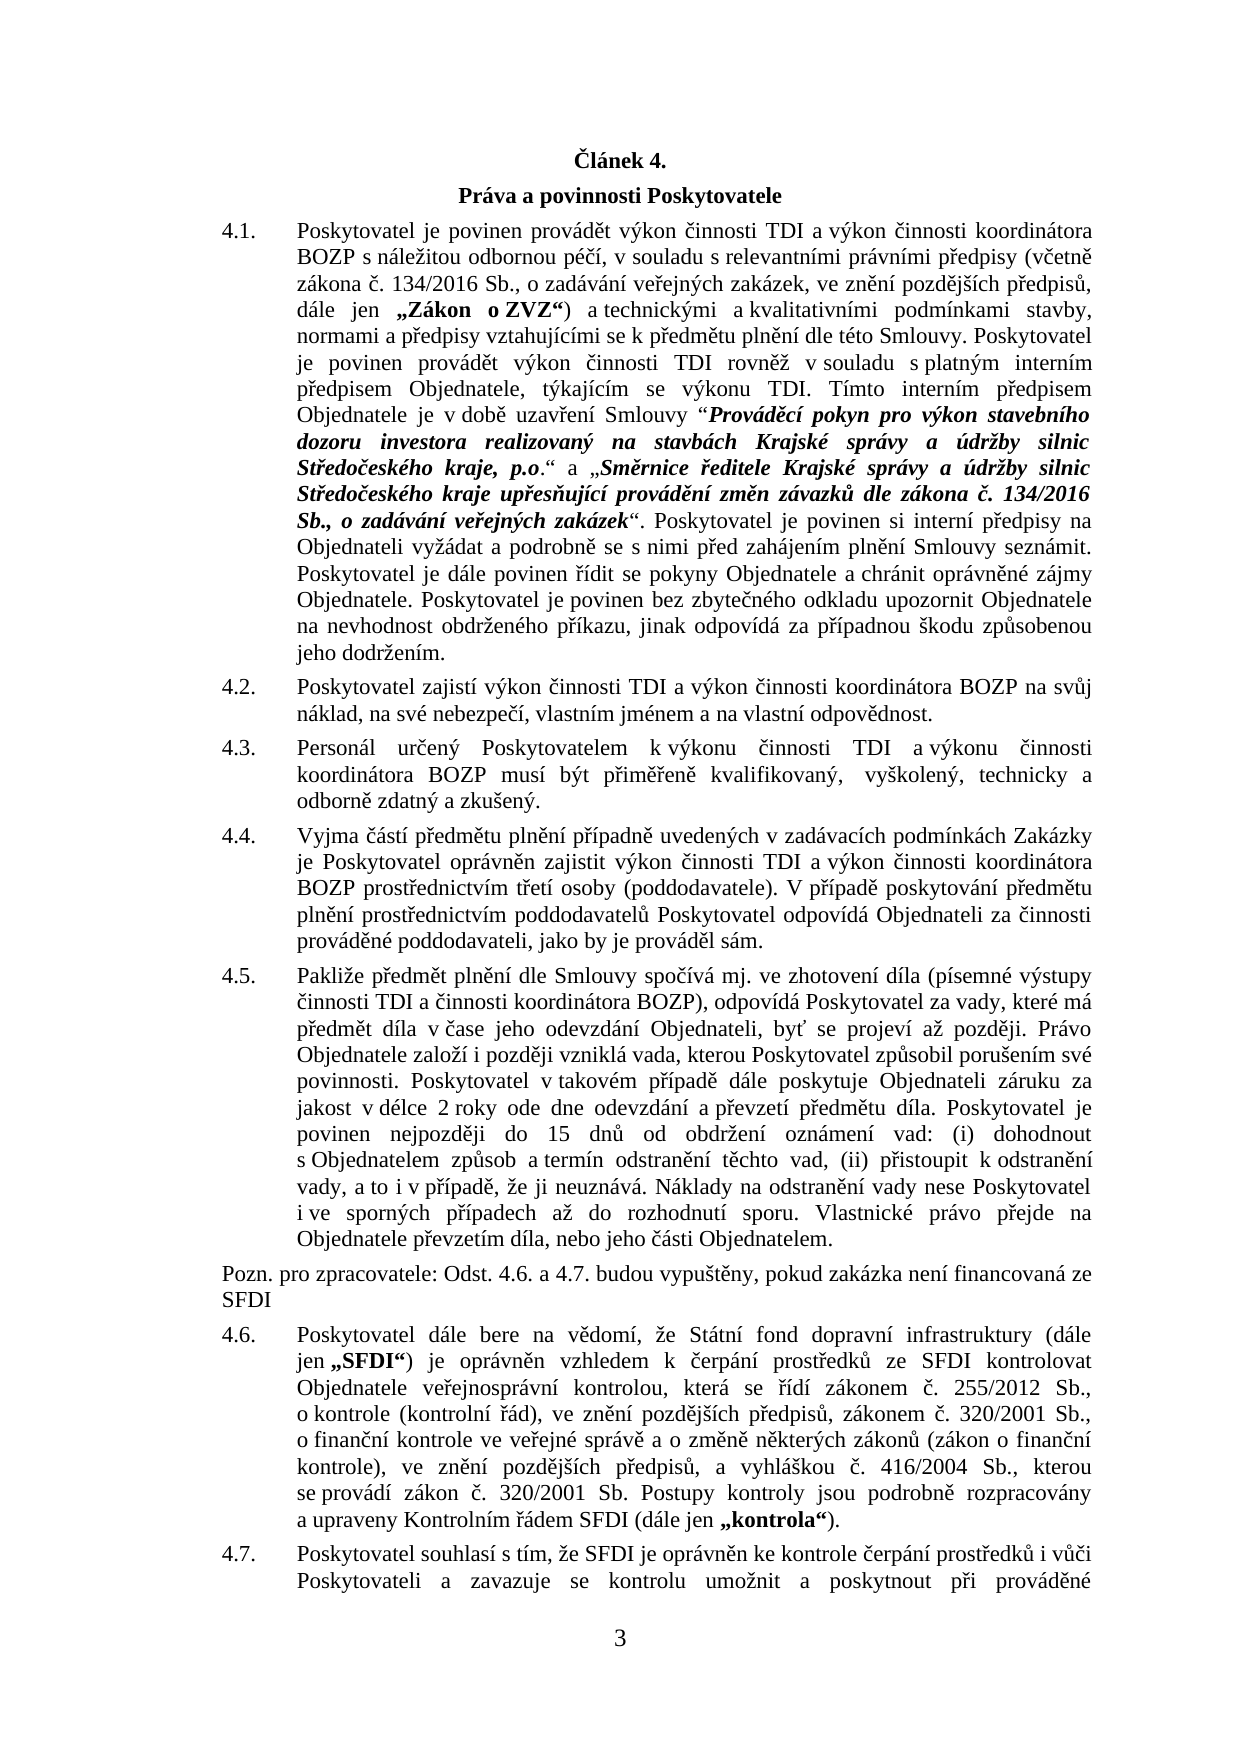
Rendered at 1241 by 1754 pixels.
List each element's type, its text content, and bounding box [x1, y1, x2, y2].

text Vyjma částí předmětu plnění případně uvedených v zadávacích podmínkách Zakázky je Poskytovatel oprávněn zajistit výkon činnosti TDI a výkon činnosti koordinátora BOZP prostřednictvím třetí osoby (poddodavatele). V případě poskytování předmětu plnění prostřednictvím poddodavatelů Poskytovatel odpovídá Objednateli za činnosti prováděné poddodavateli, jako by je prováděl sám. [222, 822, 1093, 953]
text Pakliže předmět plnění dle Smlouvy spočívá mj. ve zhotovení díla (písemné výstupy činnosti TDI a činnosti koordinátora BOZP), odpovídá Poskytovatel za vady, které má předmět díla v čase jeho odevzdání Objednateli, byť se projeví až později. Právo Objednatele založí i později vzniklá vada, kterou Poskytovatel způsobil porušením své povinnosti. Poskytovatel v takovém případě dále poskytuje Objednateli záruku za jakost v délce 2 roky ode dne odevzdání a převzetí předmětu díla. Poskytovatel je povinen nejpozději do 15 dnů od obdržení oznámení vad: (i) dohodnout s Objednatelem způsob a termín odstranění těchto vad, (ii) přistoupit k odstranění vady, a to i v případě, že ji neuznává. Náklady na odstranění vady nese Poskytovatel i ve sporných případech až do rozhodnutí sporu. Vlastnické právo přejde na Objednatele převzetím díla, nebo jeho části Objednatelem. [222, 962, 1093, 1252]
list Poskytovatel je povinen provádět výkon činnosti TDI a výkon činnosti koordinátora BOZP s náležitou odbornou péčí, v souladu s relevantními právními předpisy (včetně zákona č. 134/2016 Sb., o zadávání veřejných zakázek, ve znění pozdějších předpisů, dále jen „Zákon o ZVZ“) a technickými a kvalitativními podmínkami stavby, normami a předpisy vztahujícími se k předmětu plnění dle této Smlouvy. Poskytovatel je povinen provádět výkon činnosti TDI rovněž v souladu s platným interním předpisem Objednatele, týkajícím se výkonu TDI. Tímto interním předpisem Objednatele je v době uzavření Smlouvy “Prováděcí pokyn pro výkon stavebního dozoru investora realizovaný na stavbách Krajské správy a údržby silnic Středočeského kraje, p.o.“ a „Směrnice ředitele Krajské správy a údržby silnic Středočeského kraje upřesňující provádění změn závazků dle zákona č. 134/2016 Sb., o zadávání veřejných zakázek“. Poskytovatel je povinen si interní předpisy na Objednateli vyžádat a podrobně se s nimi před zahájením plnění Smlouvy seznámit. Poskytovatel je dále povinen řídit se pokyny Objednatele a chránit oprávněné zájmy Objednatele. Poskytovatel je povinen bez zbytečného odkladu upozornit Objednatele na nevhodnost obdrženého příkazu, jinak odpovídá za případnou škodu způsobenou jeho dodržením. [222, 217, 1093, 665]
text Práva a povinnosti Poskytovatele [148, 182, 1093, 209]
list Pozn. pro zpracovatele: Odst. 4.6. a 4.7. budou vypuštěny, pokud zakázka není financovaná ze SFDI [222, 1260, 1093, 1313]
text Poskytovatel dále bere na vědomí, že Státní fond dopravní infrastruktury (dále jen „SFDI“) je oprávněn vzhledem k čerpání prostředků ze SFDI kontrolovat Objednatele veřejnosprávní kontrolou, která se řídí zákonem č. 255/2012 Sb., o kontrole (kontrolní řád), ve znění pozdějších předpisů, zákonem č. 320/2001 Sb., o finanční kontrole ve veřejné správě a o změně některých zákonů (zákon o finanční kontrole), ve znění pozdějších předpisů, a vyhláškou č. 416/2004 Sb., kterou se provádí zákon č. 320/2001 Sb. Postupy kontroly jsou podrobně rozpracovány a upraveny Kontrolním řádem SFDI (dále jen „kontrola“). [222, 1321, 1093, 1532]
text Personál určený Poskytovatelem k výkonu činnosti TDI a výkonu činnosti koordinátora BOZP musí být přiměřeně kvalifikovaný, vyškolený, technicky a odborně zdatný a zkušený. [222, 734, 1093, 813]
text Poskytovatel zajistí výkon činnosti TDI a výkon činnosti koordinátora BOZP na svůj náklad, na své nebezpečí, vlastním jménem a na vlastní odpovědnost. [222, 673, 1093, 726]
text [222, 1540, 1093, 1593]
